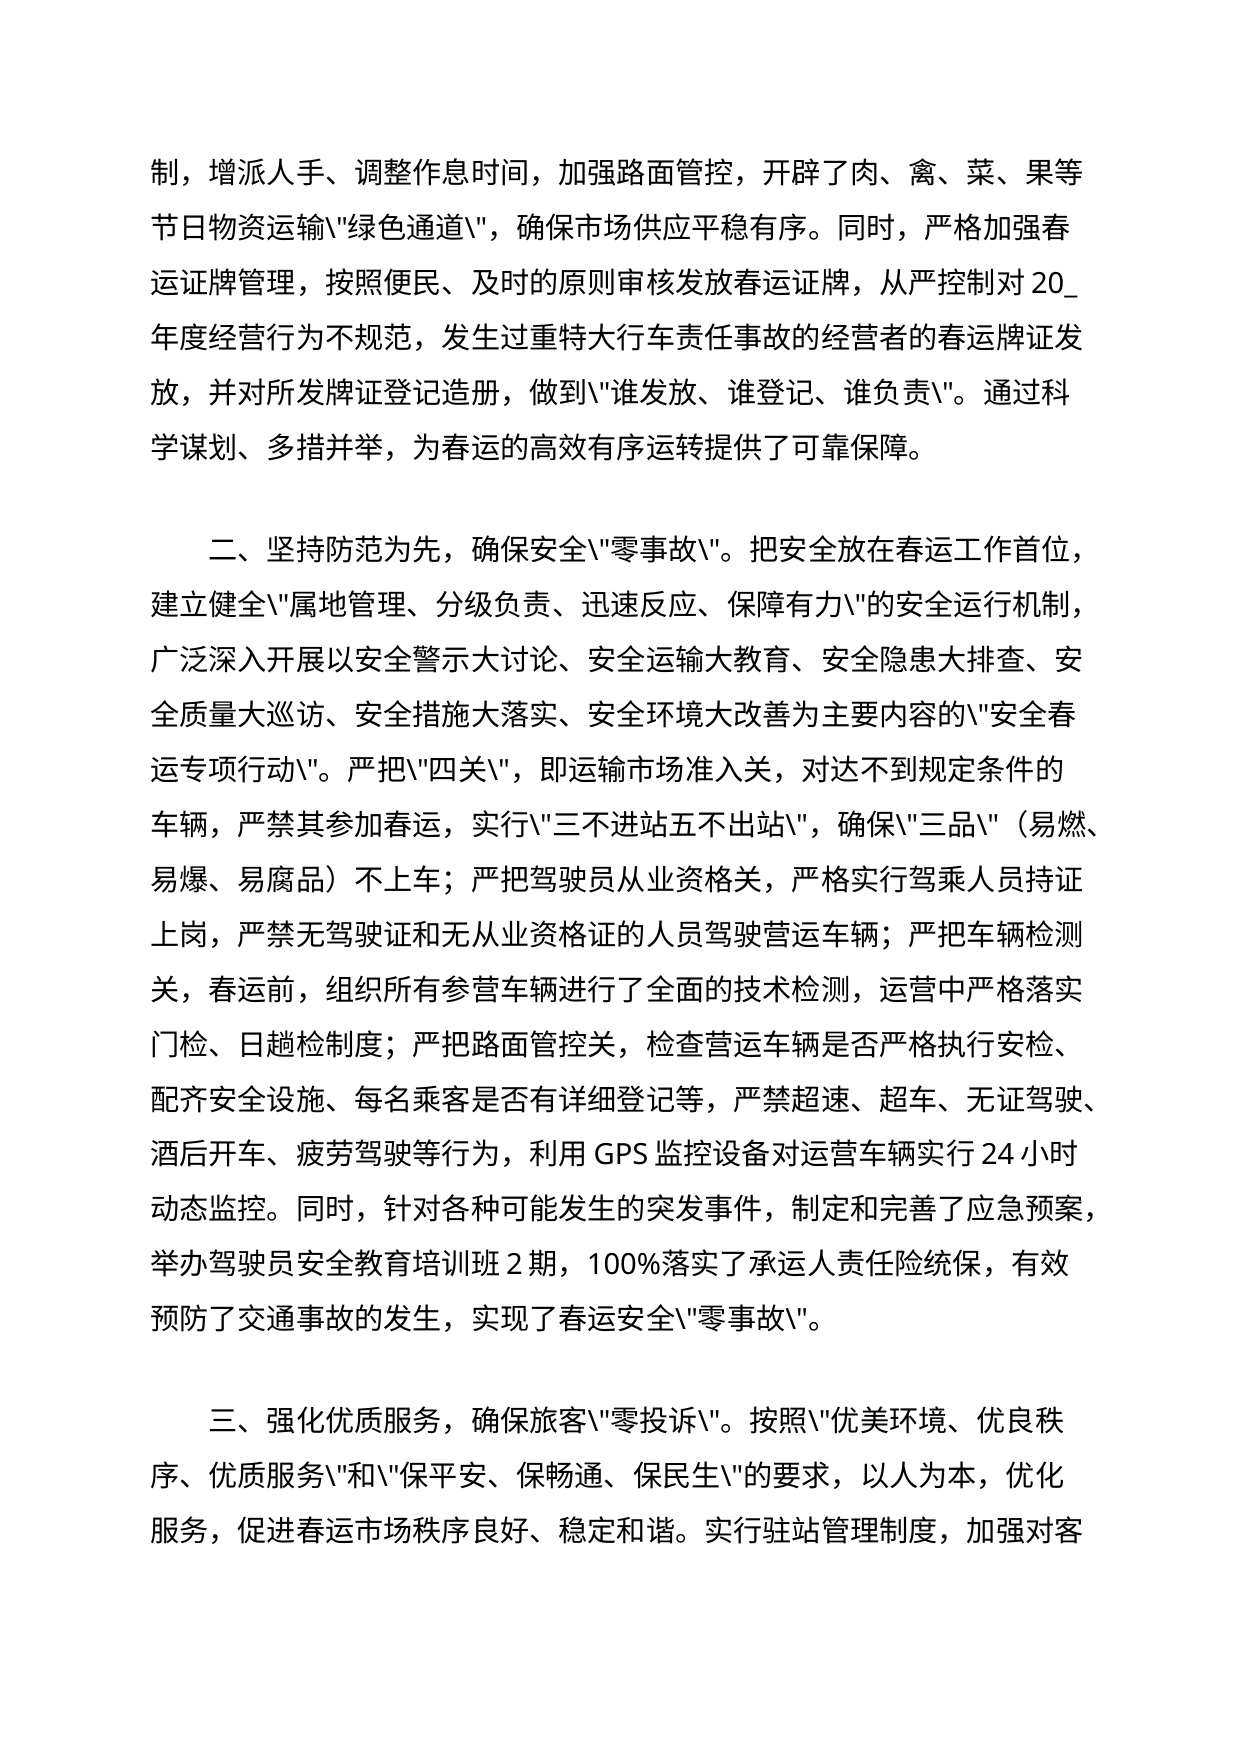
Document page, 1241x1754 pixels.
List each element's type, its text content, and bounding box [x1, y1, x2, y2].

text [150, 1398, 1090, 1550]
text 二、坚持防范为先，确保安全\"零事故\"。把安全放在春运工作首位，建立健全\"属地管理、分级负责、迅速反应、保障有力\"的安全运行机制，广泛深入开展以安全警示大讨论、安全运输大教育、安全隐患大排查、安全质量大巡访、安全措施大落实、安全环境大改善为主要内容的\"安全春运专项行动\"。严把\"四关\"，即运输市场准入关，对达不到规定条件的车辆，严禁其参加春运，实行\"三不进站五不出站\"，确保\"三品\"（易燃、易爆、易腐品）不上车；严把驾驶员从业资格关，严格实行驾乘人员持证上岗，严禁无驾驶证和无从业资格证的人员驾驶营运车辆；严把车辆检测关，春运前，组织所有参营车辆进行了全面的技术检测，运营中严格落实门检、日趟检制度；严把路面管控关，检查营运车辆是否严格执行安检、配齐安全设施、每名乘客是否有详细登记等，严禁超速、超车、无证驾驶、酒后开车、疲劳驾驶等行为，利用GPS监控设备对运营车辆实行24小时动态监控。同时，针对各种可能发生的突发事件，制定和完善了应急预案，举办驾驶员安全教育培训班2期，100%落实了承运人责任险统保，有效预防了交通事故的发生，实现了春运安全\"零事故\"。 [150, 527, 1090, 1338]
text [150, 150, 1090, 467]
